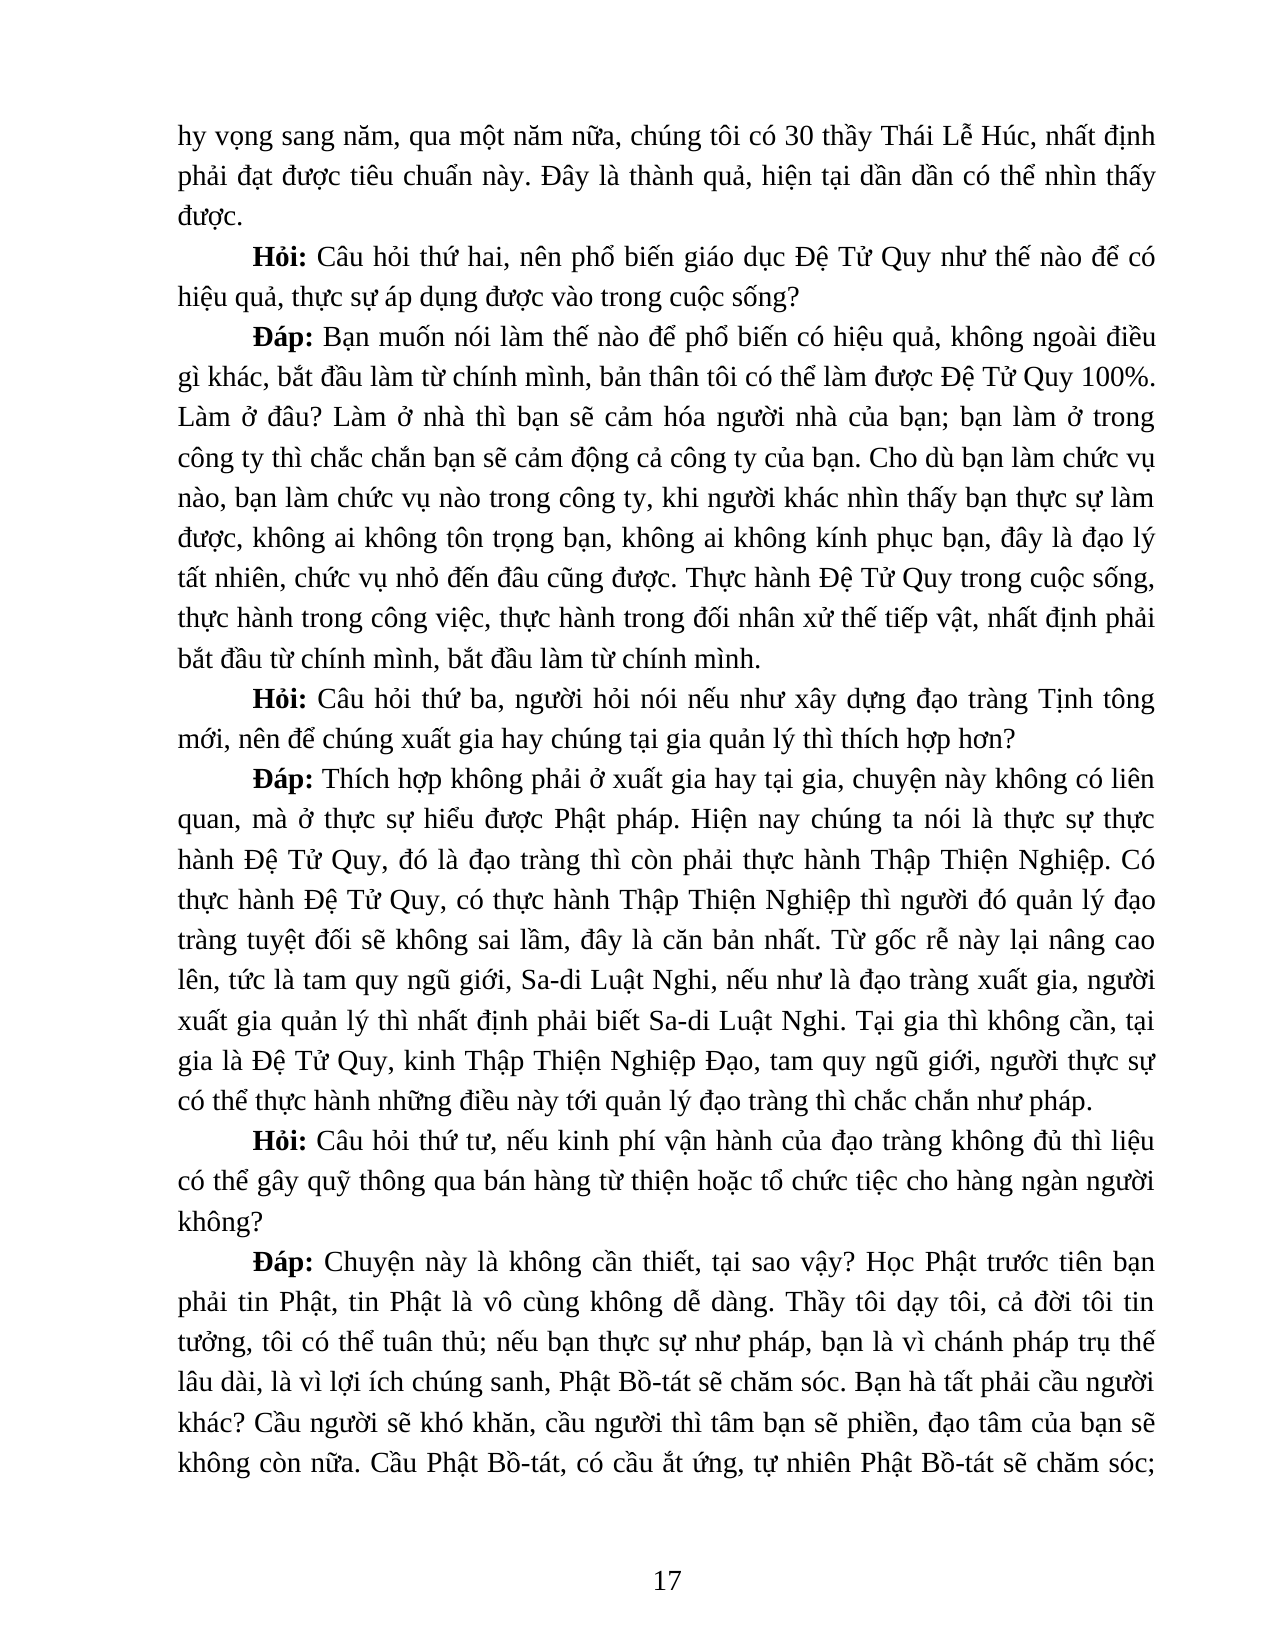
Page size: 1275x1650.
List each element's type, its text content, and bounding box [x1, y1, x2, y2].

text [177, 118, 1157, 232]
text Hỏi: Câu hỏi thứ tư, nếu kinh phí vận hành của đạo tràng không đủ thì liệu có thể gây quỹ thông qua bán hàng từ thiện hoặc tổ chức tiệc cho hàng ngàn người không? [177, 1123, 1157, 1237]
text Hỏi: Câu hỏi thứ hai, nên phổ biến giáo dục Đệ Tử Quy như thế nào để có hiệu quả, thực sự áp dụng được vào trong cuộc sống? [177, 239, 1157, 312]
text Đáp: Thích hợp không phải ở xuất gia hay tại gia, chuyện này không có liên quan, mà ở thực sự hiểu được Phật pháp. Hiện nay chúng ta nói là thực sự thực hành Đệ Tử Quy, đó là đạo tràng thì còn phải thực hành Thập Thiện Nghiệp. Có thực hành Đệ Tử Quy, có thực hành Thập Thiện Nghiệp thì người đó quản lý đạo tràng tuyệt đối sẽ không sai lầm, đây là căn bản nhất. Từ gốc rễ này lại nâng cao lên, tức là tam quy ngũ giới, Sa-di Luật Nghi, nếu như là đạo tràng xuất gia, người xuất gia quản lý thì nhất định phải biết Sa-di Luật Nghi. Tại gia thì không cần, tại gia là Đệ Tử Quy, kinh Thập Thiện Nghiệp Đạo, tam quy ngũ giới, người thực sự có thể thực hành những điều này tới quản lý đạo tràng thì chắc chắn như pháp. [177, 761, 1157, 1117]
text Hỏi: Câu hỏi thứ ba, người hỏi nói nếu như xây dựng đạo tràng Tịnh tông mới, nên để chúng xuất gia hay chúng tại gia quản lý thì thích hợp hơn? [177, 681, 1157, 755]
text Đáp: Bạn muốn nói làm thế nào để phổ biến có hiệu quả, không ngoài điều gì khác, bắt đầu làm từ chính mình, bản thân tôi có thể làm được Đệ Tử Quy 100%. Làm ở đâu? Làm ở nhà thì bạn sẽ cảm hóa người nhà của bạn; bạn làm ở trong công ty thì chắc chắn bạn sẽ cảm động cả công ty của bạn. Cho dù bạn làm chức vụ nào, bạn làm chức vụ nào trong công ty, khi người khác nhìn thấy bạn thực sự làm được, không ai không tôn trọng bạn, không ai không kính phục bạn, đây là đạo lý tất nhiên, chức vụ nhỏ đến đâu cũng được. Thực hành Đệ Tử Quy trong cuộc sống, thực hành trong công việc, thực hành trong đối nhân xử thế tiếp vật, nhất định phải bắt đầu từ chính mình, bắt đầu làm từ chính mình. [177, 319, 1157, 674]
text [177, 1244, 1157, 1478]
